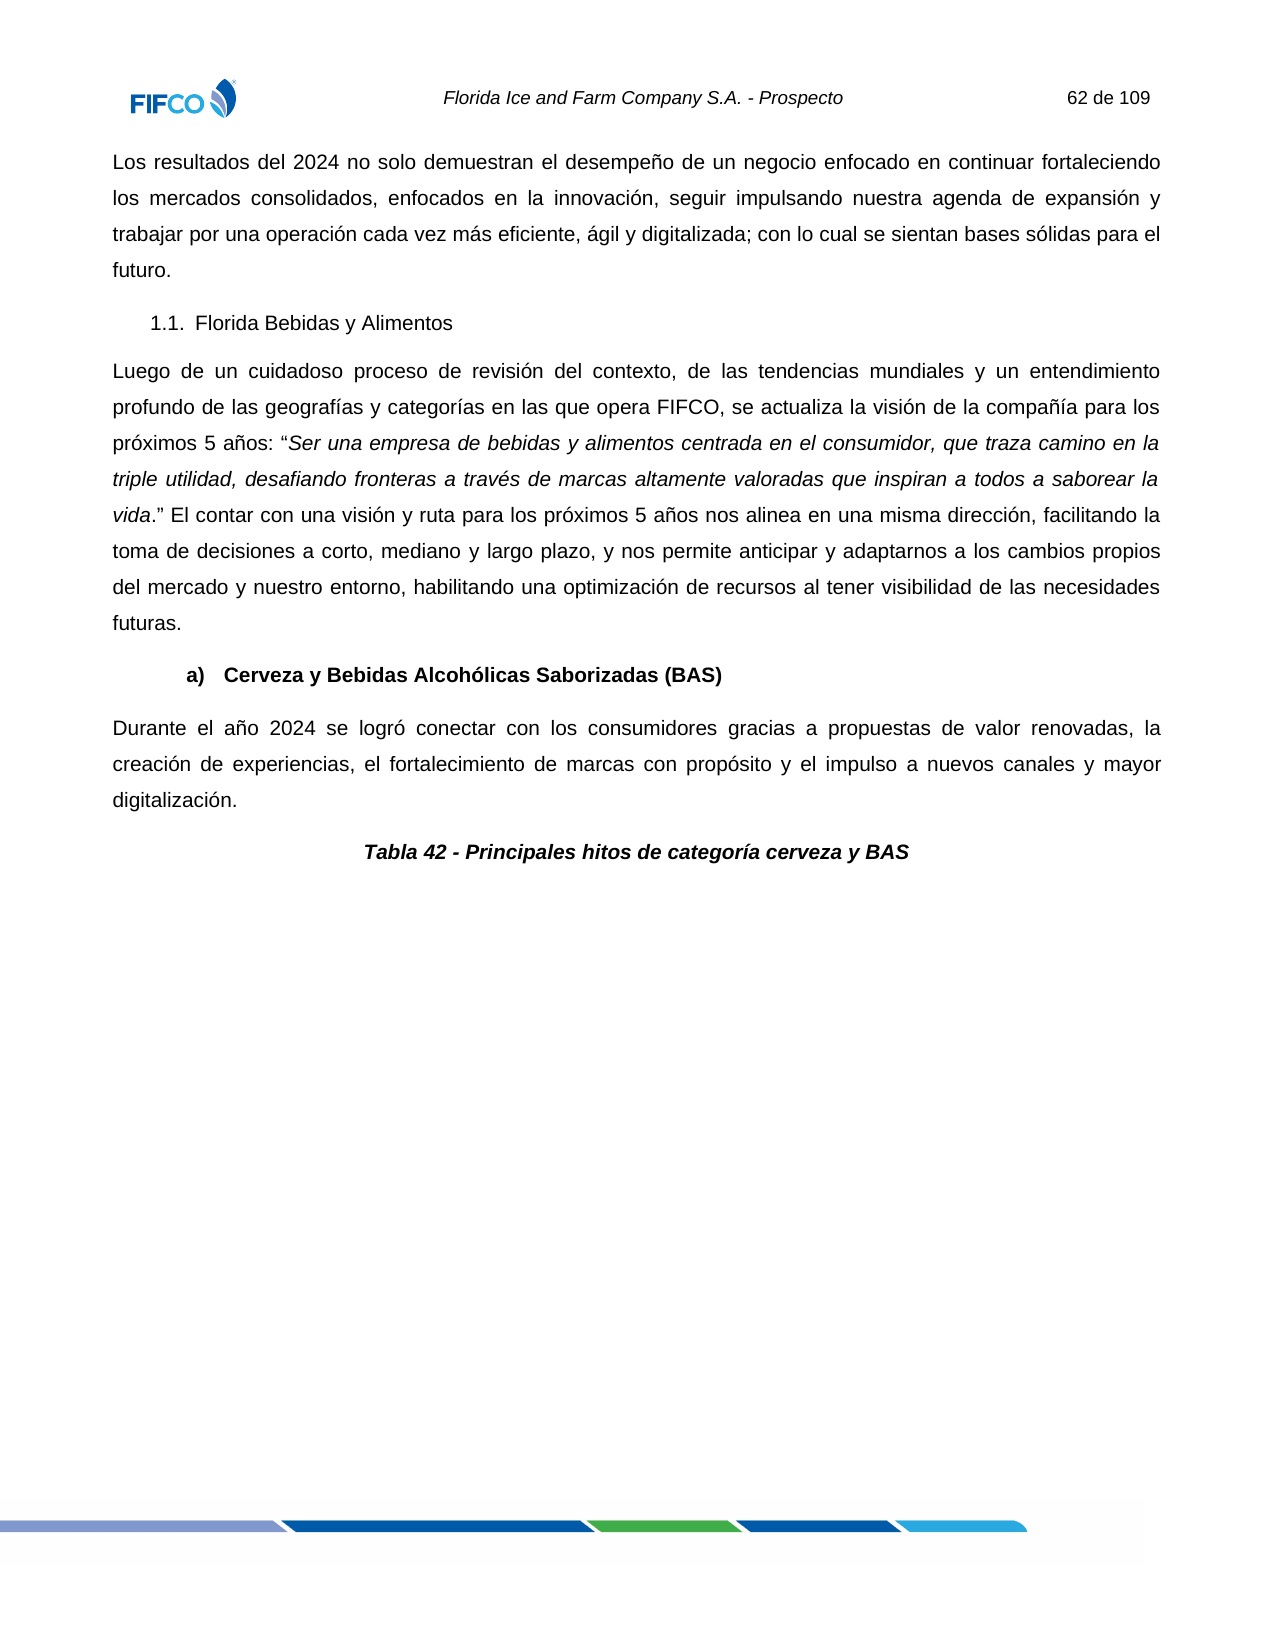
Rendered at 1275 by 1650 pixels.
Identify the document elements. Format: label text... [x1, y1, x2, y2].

picture [123, 73, 243, 122]
text Durante el año 2024 se logró conectar con los consumidores gracias a propuestas de valor renovadas, la creación de experiencias, el fortalecimiento de marcas con propósito y el impulso a nuevos canales y mayor digitalización. [112, 716, 1162, 811]
subtitle Florida Bebidas y Alimentos [150, 310, 1162, 334]
picture [0, 1498, 1144, 1566]
text Los resultados del 2024 no solo demuestran el desempeño de un negocio enfocado en continuar fortaleciendo los mercados consolidados, enfocados en la innovación, seguir impulsando nuestra agenda de expansión y trabajar por una operación cada vez más eficiente, ágil y digitalizada; con lo cual se sientan bases sólidas para el futuro. [112, 150, 1162, 282]
list Cerveza y Bebidas Alcohólicas Saborizadas (BAS) [186, 663, 1162, 687]
text Luego de un cuidadoso proceso de revisión del contexto, de las tendencias mundiales y un entendimiento profundo de las geografías y categorías en las que opera FIFCO, se actualiza la visión de la compañía para los próximos 5 años: “Ser una empresa de bebidas y alimentos centrada en el consumidor, que traza camino en la triple utilidad, desafiando fronteras a través de marcas altamente valoradas que inspiran a todos a saborear la vida.” El contar con una visión y ruta para los próximos 5 años nos alinea en una misma dirección, facilitando la toma de decisiones a corto, mediano y largo plazo, y nos permite anticipar y adaptarnos a los cambios propios del mercado y nuestro entorno, habilitando una optimización de recursos al tener visibilidad de las necesidades futuras. [112, 359, 1162, 634]
